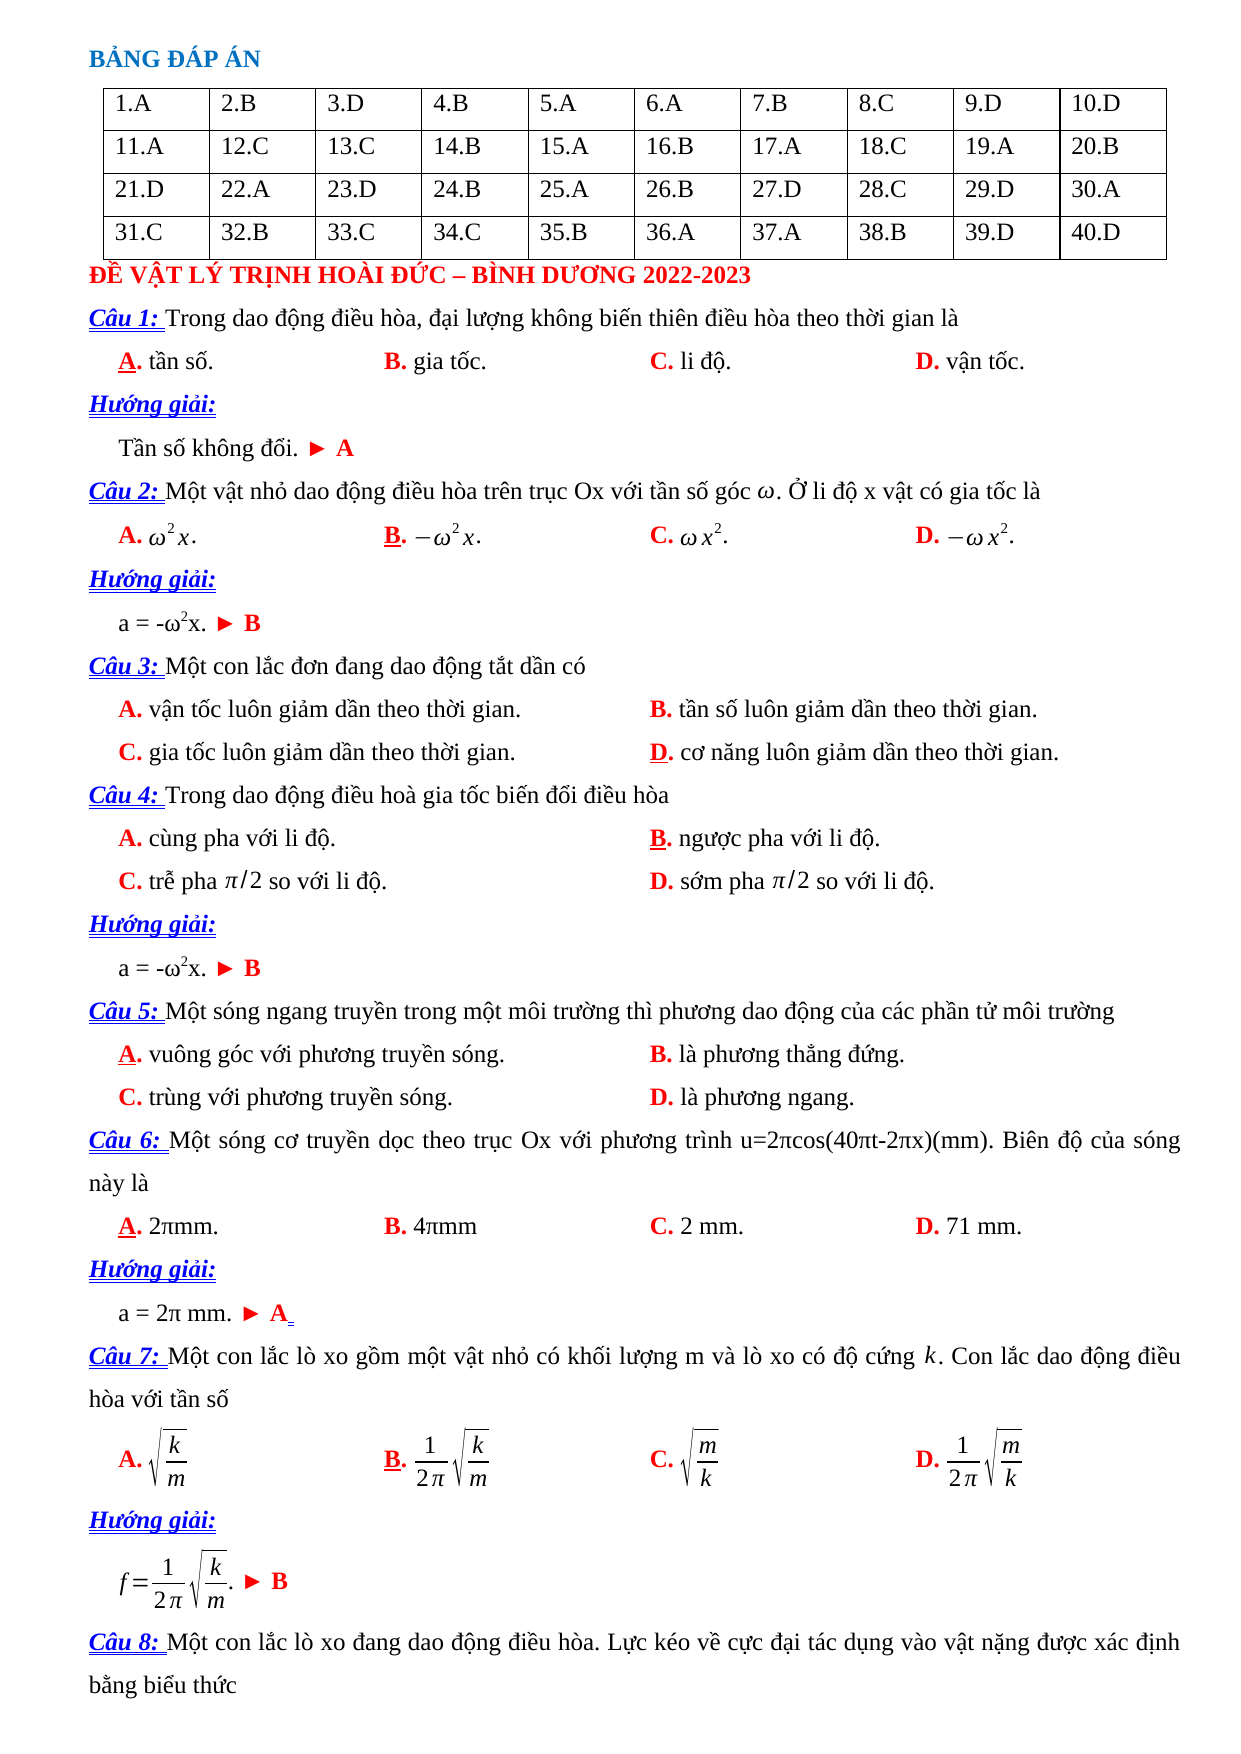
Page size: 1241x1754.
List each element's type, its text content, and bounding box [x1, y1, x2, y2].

table_cell 14.B [422, 131, 528, 173]
table_header 9.D [954, 89, 1059, 130]
table_cell 37.A [741, 217, 847, 259]
table_header 2.B [210, 89, 315, 130]
text Hướng giải: [88, 1254, 1181, 1283]
table_cell 26.B [635, 174, 740, 216]
table_cell 40.D [1061, 217, 1166, 259]
table_cell 11.A [104, 131, 209, 173]
text Câu 5: Một sóng ngang truyền trong một môi trường thì phương dao động của các phần tử môi trường [88, 996, 1181, 1024]
table_cell 29.D [954, 174, 1059, 216]
text Câu 2: Một vật nhỏ dao động điều hòa trên trục Ox với tần số góc . Ở li độ x vật có gia tốc là [88, 476, 1181, 504]
table_cell 16.B [635, 131, 740, 173]
text C. trùng với phương truyền sóng. D. là phương ngang. [88, 1082, 1181, 1111]
text Câu 1: Trong dao động điều hòa, đại lượng không biến thiên điều hòa theo thời gian là [88, 303, 1181, 332]
text Câu 3: Một con lắc đơn đang dao động tắt dần có [88, 651, 1181, 679]
table_cell 32.B [210, 217, 315, 259]
text C. trễ pha so với li độ. D. sớm pha so với li độ. [88, 866, 1181, 895]
table_cell 17.A [741, 131, 847, 173]
text C. gia tốc luôn giảm dần theo thời gian. D. cơ năng luôn giảm dần theo thời gian. [88, 737, 1181, 766]
text ĐỀ VẬT LÝ TRỊNH HOÀI ĐỨC – BÌNH DƯƠNG 2022-2023 [88, 260, 1181, 289]
table_header 4.B [422, 89, 528, 130]
table_cell 20.B [1061, 131, 1166, 173]
text a = -ω2x. ► B [88, 608, 1181, 636]
table_cell 12.C [210, 131, 315, 173]
table_header 5.A [529, 89, 634, 130]
text Hướng giải: [88, 1505, 1181, 1534]
text Câu 7: Một con lắc lò xo gồm một vật nhỏ có khối lượng m và lò xo có độ cứng . Con lắc dao động điều hòa với tần số [88, 1341, 1181, 1413]
text A. vuông góc với phương truyền sóng. B. là phương thẳng đứng. [88, 1039, 1181, 1068]
text . ► B [88, 1548, 1181, 1613]
text A. . B. . C. . D. . [88, 519, 1181, 550]
table_cell 19.A [954, 131, 1059, 173]
table_cell 35.B [529, 217, 634, 259]
text a = -ω2x. ► B [88, 953, 1181, 981]
text Tần số không đổi. ► A [88, 433, 1181, 461]
text Câu 4: Trong dao động điều hoà gia tốc biến đổi điều hòa [88, 780, 1181, 809]
table_header 3.D [316, 89, 421, 130]
table_cell 38.B [848, 217, 953, 259]
text BẢNG ĐÁP ÁN [88, 44, 1181, 73]
text A. vận tốc luôn giảm dần theo thời gian. B. tần số luôn giảm dần theo thời gian. [88, 694, 1181, 723]
table_cell 28.C [848, 174, 953, 216]
table_cell 24.B [422, 174, 528, 216]
table_cell 30.A [1061, 174, 1166, 216]
text Hướng giải: [88, 564, 1181, 593]
text Câu 8: Một con lắc lò xo đang dao động điều hòa. Lực kéo về cực đại tác dụng vào vật nặng được xác định bằng biểu thức [88, 1627, 1181, 1699]
text a = 2π mm. ► A [88, 1298, 1181, 1326]
table_header 6.A [635, 89, 740, 130]
table_cell 22.A [210, 174, 315, 216]
text A. 2πmm. B. 4πmm C. 2 mm. D. 71 mm. [88, 1211, 1181, 1240]
text Hướng giải: [88, 909, 1181, 938]
text Hướng giải: [88, 389, 1181, 418]
table_cell 13.C [316, 131, 421, 173]
table_header 7.B [741, 89, 847, 130]
table_cell 27.D [741, 174, 847, 216]
table_cell 39.D [954, 217, 1059, 259]
text A. B. C. D. [88, 1427, 1181, 1491]
table_cell 18.C [848, 131, 953, 173]
text A. cùng pha với li độ. B. ngược pha với li độ. [88, 823, 1181, 852]
table_header 10.D [1061, 89, 1166, 130]
table_cell 31.C [104, 217, 209, 259]
table_cell 33.C [316, 217, 421, 259]
table_cell 36.A [635, 217, 740, 259]
text Câu 6: Một sóng cơ truyền dọc theo trục Ox với phương trình u=2πcos(40πt-2πx)(mm). Biên độ của sóng này là [88, 1125, 1181, 1197]
table_cell 34.C [422, 217, 528, 259]
table_cell 25.A [529, 174, 634, 216]
text A. tần số. B. gia tốc. C. li độ. D. vận tốc. [88, 346, 1181, 375]
table_header 8.C [848, 89, 953, 130]
table_cell 15.A [529, 131, 634, 173]
table_cell 21.D [104, 174, 209, 216]
table_cell 23.D [316, 174, 421, 216]
table_header 1.A [104, 89, 209, 130]
